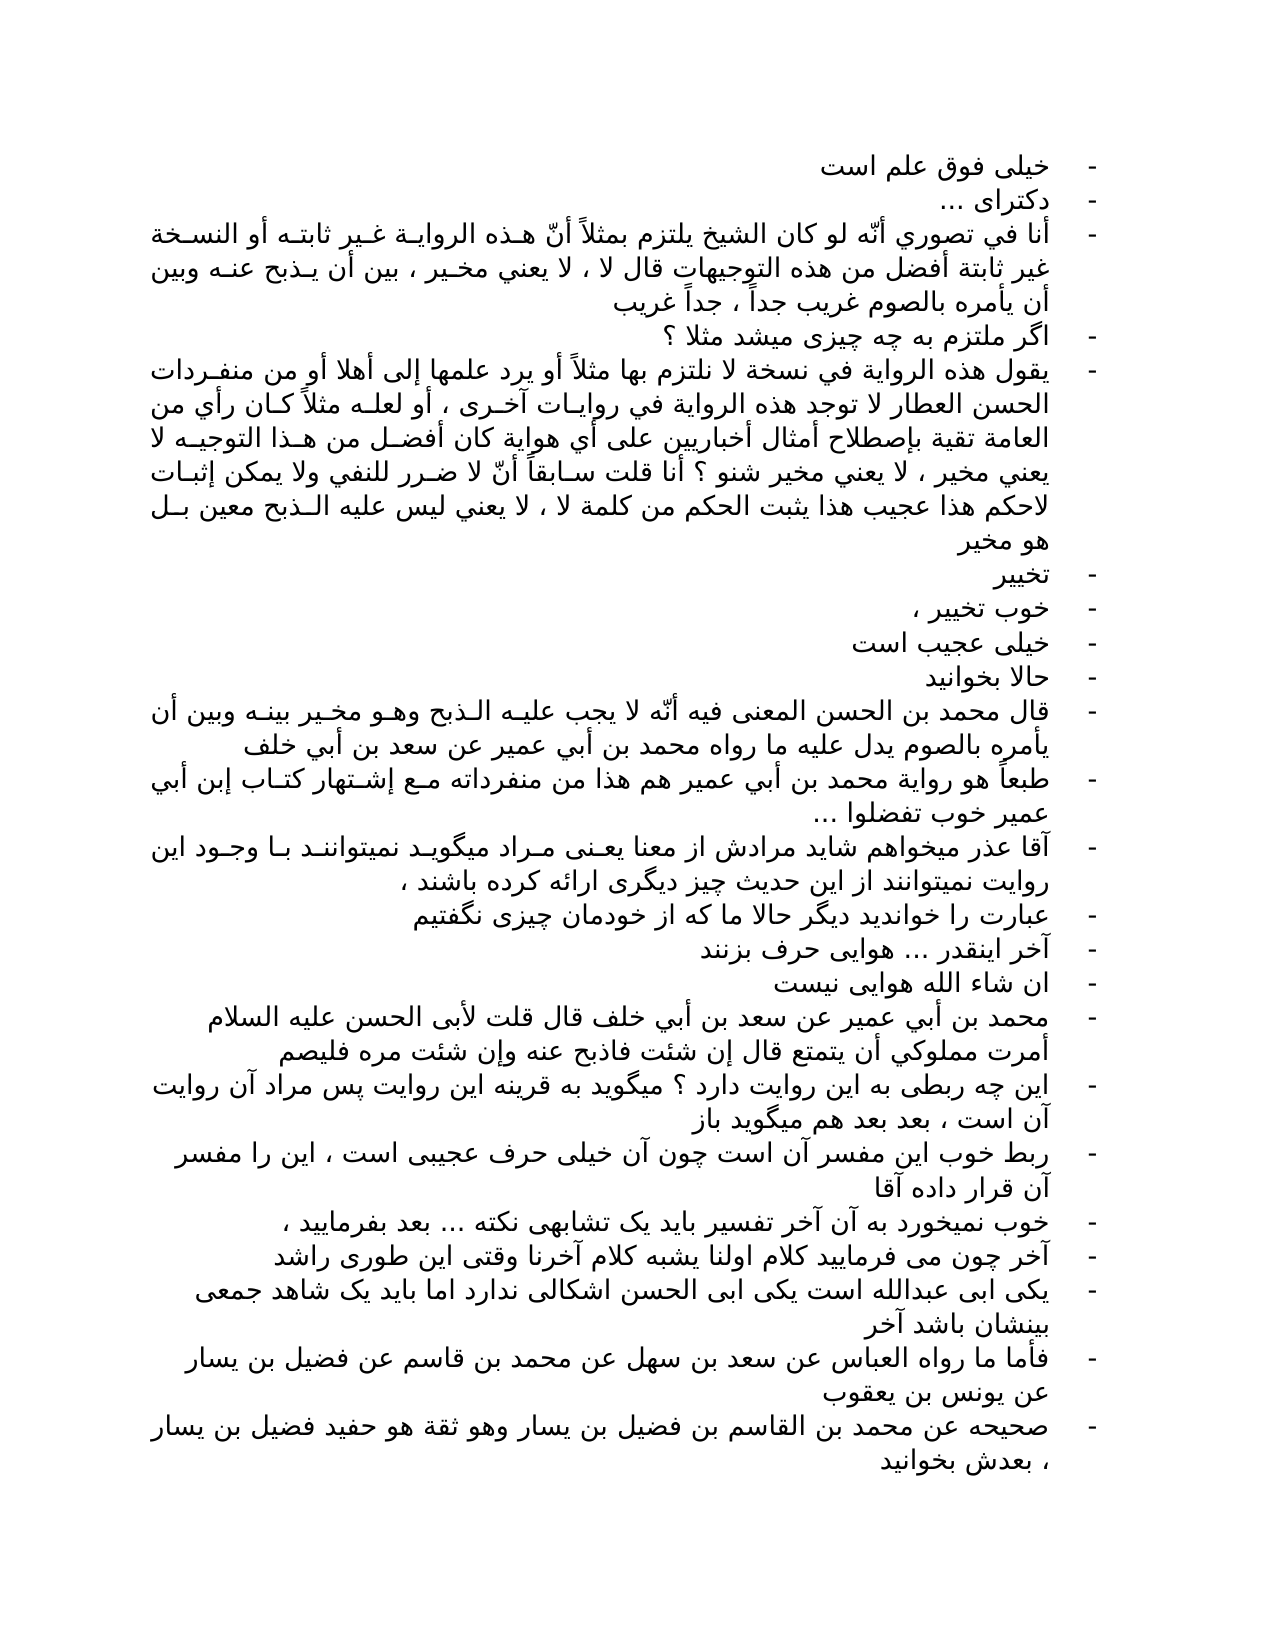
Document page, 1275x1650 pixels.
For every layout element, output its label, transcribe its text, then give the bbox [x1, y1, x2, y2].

list خوب تخییر ، [150, 593, 1087, 624]
list ربط خوب این مفسر آن است چون آن خیلی حرف عجیبی است ، این را مفسر آن قرار داده آقا [150, 1138, 1087, 1203]
list فأما ما رواه العباس عن سعد بن سهل عن محمد بن قاسم عن فضيل بن يسار عن يونس بن يعقوب [150, 1342, 1087, 1408]
list خیلی فوق علم است [150, 150, 1087, 182]
list حالا بخوانید [150, 661, 1087, 692]
list محمد بن أبي عمير عن سعد بن أبي خلف قال قلت لأبى الحسن عليه السلام أمرت مملوكي أن يتمتع قال إن شئت فاذبح عنه وإن شئت مره فليصم [150, 1002, 1087, 1067]
list اگر ملتزم به چه چیزی میشد مثلا ؟ [150, 320, 1087, 352]
list دکترای ... [150, 184, 1087, 216]
list قال محمد بن الحسن المعنى فيه أنّه لا يجب عليه الذبح وهو مخير بينه وبين أن يأمره بالصوم يدل عليه ما رواه محمد بن أبي عمير عن سعد بن أبي خلف [150, 695, 1087, 761]
list أنا في تصوري أنّه لو كان الشيخ يلتزم بمثلاً أنّ هذه الرواية غير ثابته أو النسخة غير ثابتة أفضل من هذه التوجيهات قال لا ، لا يعني مخير ، بين أن يذبح عنه وبين أن يأمره بالصوم غريب جداً ، جداً غريب [150, 218, 1087, 318]
list خیلی عجیب است [150, 627, 1087, 658]
list یکی ابی عبدالله است یکی ابی الحسن اشکالی ندارد اما باید یک شاهد جمعی بینشان باشد آخر [150, 1274, 1087, 1340]
list ان شاء الله هوایی نیست [150, 967, 1087, 999]
list طبعاً هو رواية محمد بن أبي عمير هم هذا من منفرداته مع إشتهار كتاب إبن أبي عمير خوب تفضلوا ... [150, 763, 1087, 829]
list آخر اینقدر ... هوایی حرف بزنند [150, 933, 1087, 965]
list خوب نمیخورد به آن آخر تفسیر باید یک تشابهی نکته ... بعد بفرمایید ، [150, 1206, 1087, 1237]
list این چه ربطی به این روایت دارد ؟ میگوید به قرینه این روایت پس مراد آن روایت آن است ، بعد بعد هم میگوید باز [150, 1070, 1087, 1135]
list يقول هذه الرواية في نسخة لا نلتزم بها مثلاً أو يرد علمها إلى أهلا أو من منفردات الحسن العطار لا توجد هذه الرواية في روايات آخرى ، أو لعله مثلاً كان رأي من العامة تقية بإصطلاح أمثال أخباريين على أي هواية كان أفضل من هذا التوجيه لا يعني مخير ، لا يعني مخير شنو ؟ أنا قلت سابقاً أنّ لا ضرر للنفي ولا يمكن إثبات لاحكم هذا عجيب هذا يثبت الحكم من كلمة لا ، لا يعني ليس عليه الذبح معين بل هو مخیر [150, 354, 1087, 556]
list صحيحه عن محمد بن القاسم بن فضيل بن يسار وهو ثقة هو حفيد فضيل بن يسار ، بعدش بخوانيد [150, 1410, 1087, 1476]
list آخر چون می فرمایید کلام اولنا یشبه کلام آخرنا وقتی این طوری راشد [150, 1240, 1087, 1272]
list آقا عذر میخواهم شاید مرادش از معنا یعنی مراد میگوید نمیتوانند با وجود این روایت نمیتوانند از این حدیث چیز دیگری ارائه کرده باشند ، [150, 831, 1087, 897]
list تخییر [150, 559, 1087, 590]
list عبارت را خواندید دیگر حالا ما که از خودمان چیزی نگفتیم [150, 899, 1087, 931]
